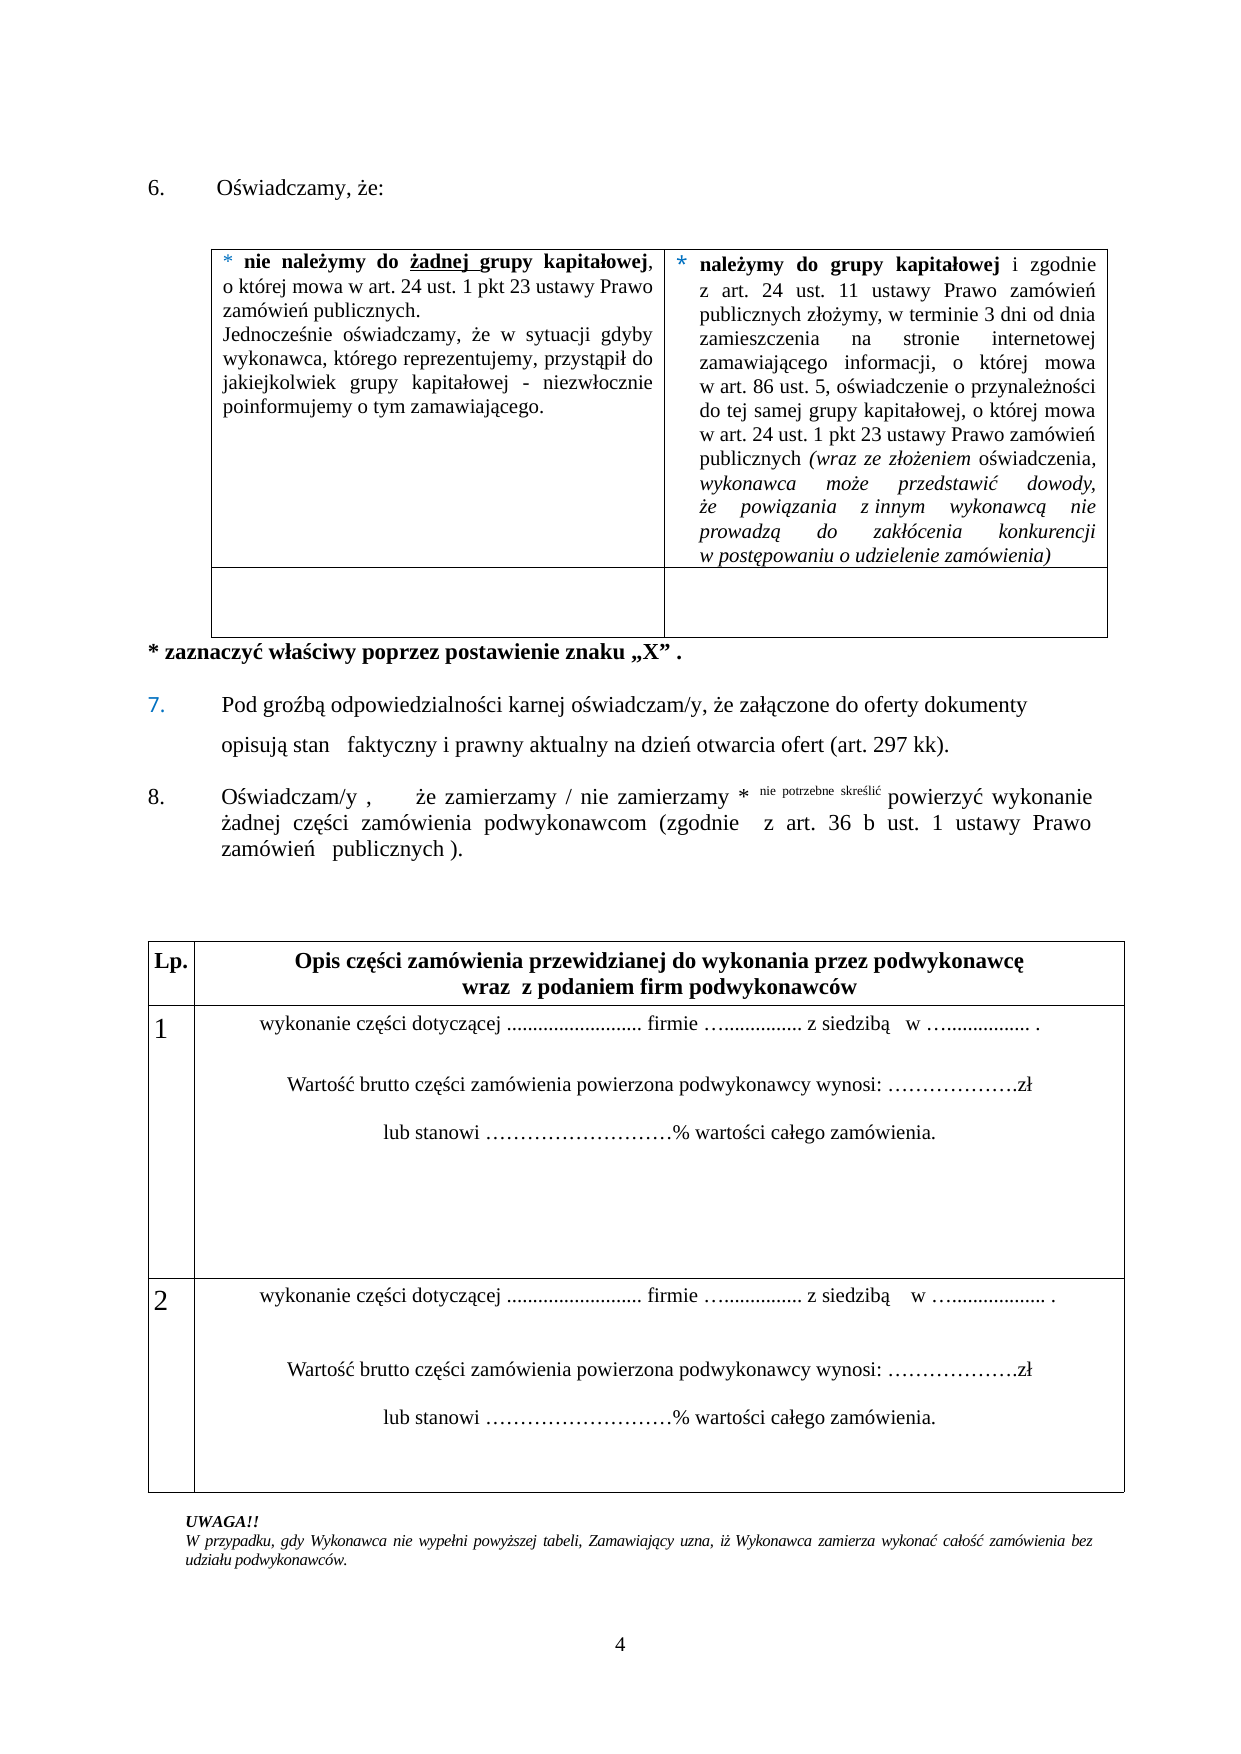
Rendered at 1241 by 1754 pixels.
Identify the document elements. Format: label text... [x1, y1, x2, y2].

text UWAGA!! [185, 1511, 1093, 1531]
table_cell [212, 568, 664, 637]
text W przypadku, gdy Wykonawca nie wypełni powyższej tabeli, Zamawiający uzna, iż Wykonawca zamierza wykonać całość zamówienia bez udziału podwykonawców. [185, 1531, 1093, 1569]
table_header * nie należymy do żadnej grupy kapitałowej, o której mowa w art. 24 ust. 1 pkt 23 ustawy Prawo zamówień publicznych. Jednocześnie oświadczamy, że w sytuacji gdyby wykonawca, którego reprezentujemy, przystąpił do jakiejkolwiek grupy kapitałowej - niezwłocznie poinformujemy o tym zamawiającego. [212, 250, 664, 567]
text * zaznaczyć właściwy poprzez postawienie znaku „X” . [148, 638, 1093, 664]
table_header Opis części zamówienia przewidzianej do wykonania przez podwykonawcę wraz z podaniem firm podwykonawców [195, 942, 1124, 1005]
table_header Lp. [149, 942, 194, 1005]
table_cell 2 [149, 1279, 194, 1492]
table_header * należymy do grupy kapitałowej i zgodnie z art. 24 ust. 11 ustawy Prawo zamówień publicznych złożymy, w terminie 3 dni od dnia zamieszczenia na stronie internetowej zamawiającego informacji, o której mowa w art. 86 ust. 5, oświadczenie o przynależności do tej samej grupy kapitałowej, o której mowa w art. 24 ust. 1 pkt 23 ustawy Prawo zamówień publicznych (wraz ze złożeniem oświadczenia, wykonawca może przedstawić dowody, że powiązania z innym wykonawcą nie prowadzą do zakłócenia konkurencji w postępowaniu o udzielenie zamówienia) [665, 250, 1107, 567]
table_cell wykonanie części dotyczącej .......................... firmie …............... z siedzibą w ….................. . Wartość brutto części zamówienia powierzona podwykonawcy wynosi: ……………….zł lub stanowi ………………………% wartości całego zamówienia. [195, 1279, 1124, 1492]
table_cell 1 [149, 1006, 194, 1277]
text 8. Oświadczam/y , że zamierzamy / nie zamierzamy * nie potrzebne skreślić powierzyć wykonanie żadnej części zamówienia podwykonawcom (zgodnie z art. 36 b ust. 1 ustawy Prawo zamówień publicznych ). [148, 783, 1093, 862]
text 6. Oświadczamy, że: [148, 174, 1093, 200]
table_cell [665, 568, 1107, 637]
text 7. Pod groźbą odpowiedzialności karnej oświadczam/y, że załączone do oferty dokumenty [148, 690, 1096, 718]
text opisują stan faktyczny i prawny aktualny na dzień otwarcia ofert (art. 297 kk). [148, 731, 1096, 757]
table_cell wykonanie części dotyczącej .......................... firmie …............... z siedzibą w …................ . Wartość brutto części zamówienia powierzona podwykonawcy wynosi: ……………….zł lub stanowi ………………………% wartości całego zamówienia. [195, 1006, 1124, 1277]
